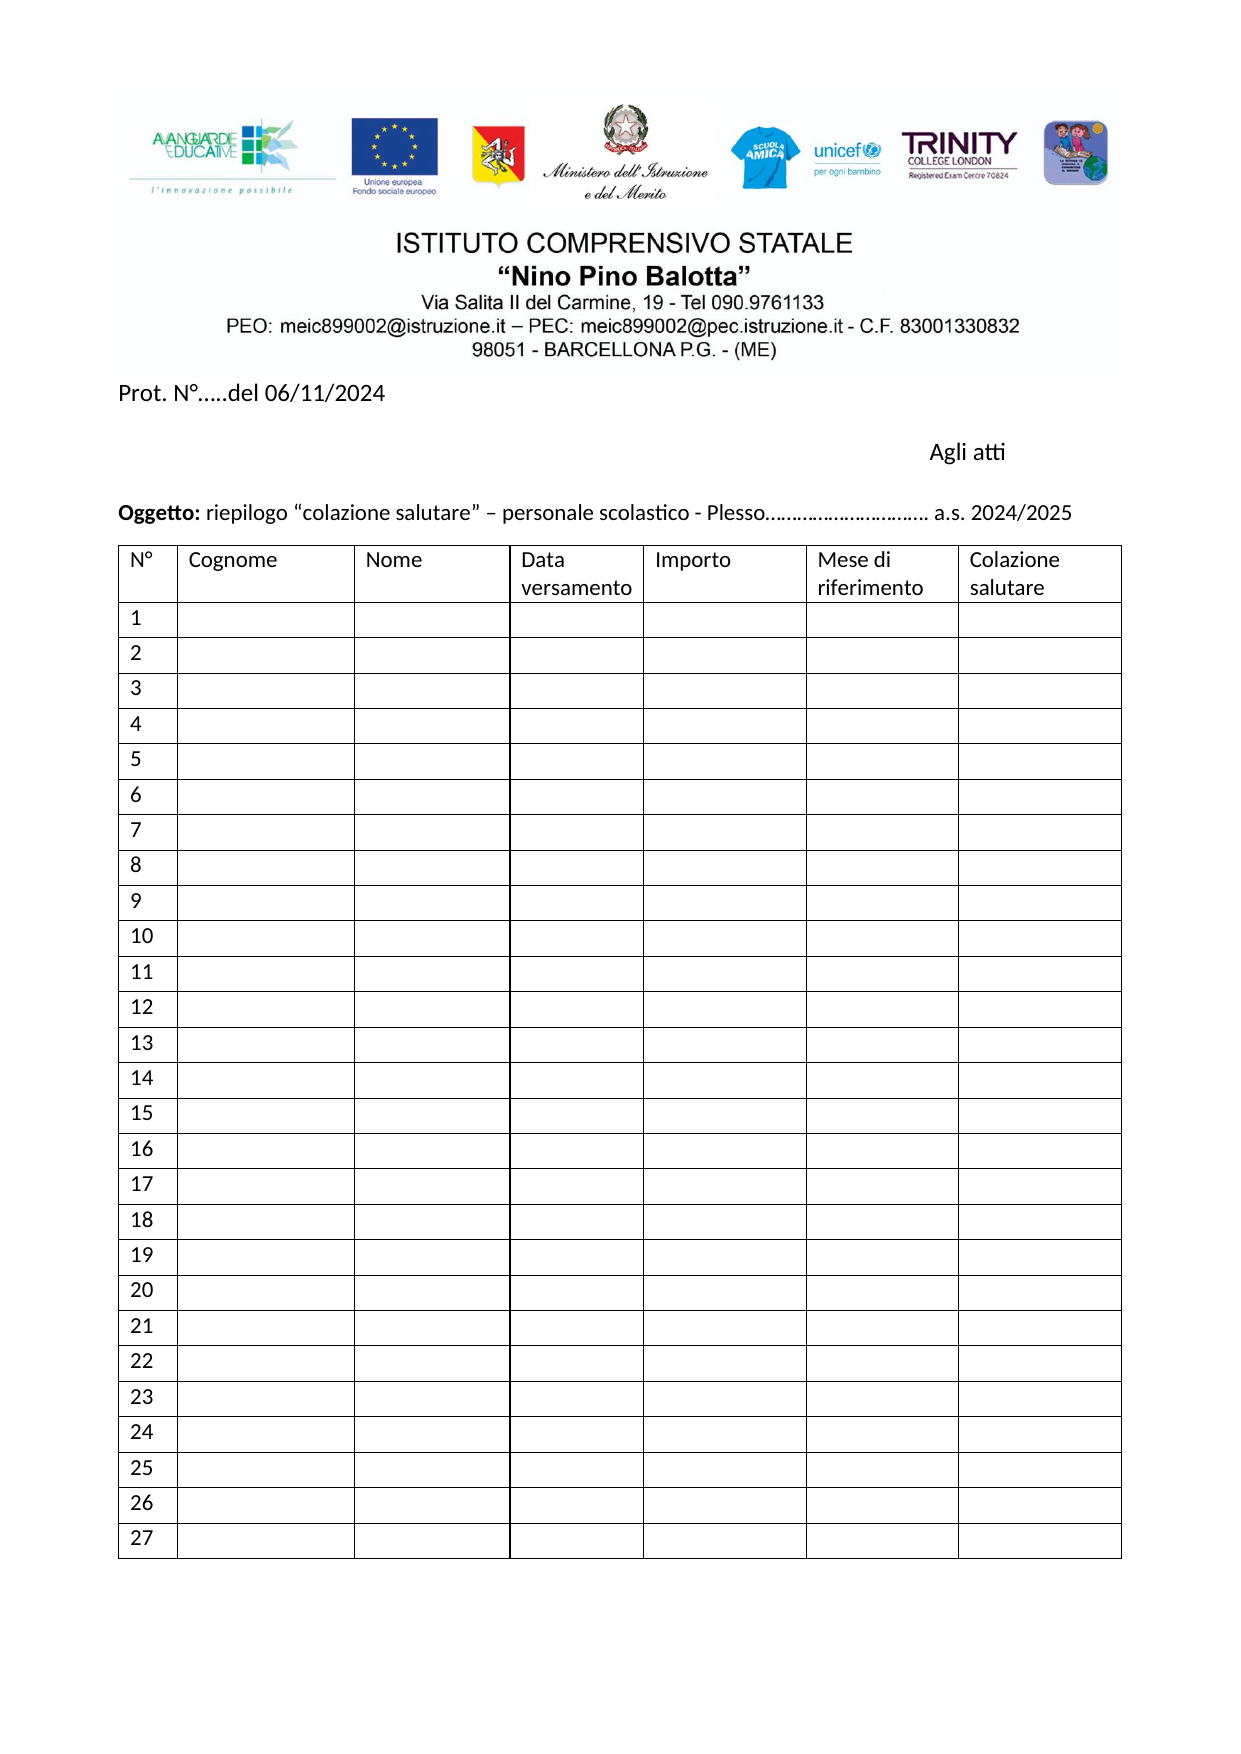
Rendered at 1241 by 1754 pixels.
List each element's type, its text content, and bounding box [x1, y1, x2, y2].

table_cell [511, 709, 643, 743]
table_cell [355, 921, 509, 956]
table_cell [959, 1417, 1121, 1452]
list Agli atti [118, 437, 1122, 467]
table_header Importo [644, 546, 806, 602]
table_cell [178, 815, 354, 849]
table_cell [644, 1205, 806, 1239]
table_cell [511, 921, 643, 956]
table_cell [178, 744, 354, 779]
table_cell [644, 1063, 806, 1097]
table_cell [807, 1311, 958, 1345]
table_cell [178, 1346, 354, 1381]
table_cell [807, 1028, 958, 1062]
table_cell [355, 1524, 509, 1558]
table_cell [178, 1524, 354, 1558]
table_cell [355, 1346, 509, 1381]
table_cell [511, 1417, 643, 1452]
table_header Nome [355, 546, 509, 602]
table_cell [178, 1169, 354, 1204]
list Prot. N°…..del 06/11/2024 [118, 378, 1122, 408]
table_cell [511, 1099, 643, 1133]
table_cell [807, 921, 958, 956]
table_cell [959, 815, 1121, 849]
table_cell [959, 1028, 1121, 1062]
table_cell [355, 957, 509, 991]
table_cell [644, 1276, 806, 1310]
table_cell [355, 1382, 509, 1416]
table_cell 16 [119, 1134, 177, 1168]
table_cell [511, 780, 643, 814]
table_cell [807, 744, 958, 779]
table_cell 5 [119, 744, 177, 779]
table_header Cognome [178, 546, 354, 602]
table_cell [959, 1453, 1121, 1487]
table_header N° [119, 546, 177, 602]
table_cell 23 [119, 1382, 177, 1416]
table_cell [644, 1382, 806, 1416]
table_cell [644, 1028, 806, 1062]
table_cell [355, 638, 509, 672]
table_cell [511, 886, 643, 920]
table_cell [644, 674, 806, 708]
table_cell [644, 1453, 806, 1487]
table_cell 4 [119, 709, 177, 743]
table_cell [178, 638, 354, 672]
table_cell [355, 1028, 509, 1062]
table_cell [178, 992, 354, 1027]
table_cell [511, 815, 643, 849]
table_cell [959, 1134, 1121, 1168]
table_cell [511, 1205, 643, 1239]
table_cell [644, 1169, 806, 1204]
table_header Mese di riferimento [807, 546, 958, 602]
table_cell [959, 1240, 1121, 1274]
table_cell [807, 1346, 958, 1381]
table_cell [178, 921, 354, 956]
table_cell [807, 1169, 958, 1204]
table_cell [178, 851, 354, 885]
table_cell 26 [119, 1488, 177, 1522]
table_cell 11 [119, 957, 177, 991]
table_cell [178, 1276, 354, 1310]
table_cell [644, 815, 806, 849]
table_cell [959, 1524, 1121, 1558]
table_cell 6 [119, 780, 177, 814]
table_cell 21 [119, 1311, 177, 1345]
table_cell [959, 709, 1121, 743]
table_cell [355, 1276, 509, 1310]
table_cell [511, 1488, 643, 1522]
table_cell [355, 1099, 509, 1133]
table_cell [511, 603, 643, 637]
table_cell [511, 851, 643, 885]
table_cell 19 [119, 1240, 177, 1274]
table_cell [511, 1346, 643, 1381]
table_cell [355, 886, 509, 920]
picture [118, 88, 1123, 378]
table_cell 1 [119, 603, 177, 637]
table_cell [355, 1488, 509, 1522]
table_cell [807, 957, 958, 991]
table_cell [355, 1453, 509, 1487]
table_cell [959, 1311, 1121, 1345]
table_cell [959, 780, 1121, 814]
table_cell [178, 1063, 354, 1097]
table_cell 17 [119, 1169, 177, 1204]
table_cell [959, 921, 1121, 956]
text Oggetto: riepilogo “colazione salutare” – personale scolastico - Plesso…………………………. a.s. 2024/2025 [118, 498, 1122, 526]
table_cell [959, 1099, 1121, 1133]
table_cell 12 [119, 992, 177, 1027]
table_cell [959, 886, 1121, 920]
table_cell [807, 1488, 958, 1522]
table_cell [807, 1205, 958, 1239]
table_cell 3 [119, 674, 177, 708]
table_cell [355, 1205, 509, 1239]
table_cell [959, 1382, 1121, 1416]
table_cell 10 [119, 921, 177, 956]
table_cell [511, 992, 643, 1027]
table_cell [178, 1205, 354, 1239]
table_cell [355, 674, 509, 708]
table_cell [644, 886, 806, 920]
table_cell [178, 709, 354, 743]
table_cell [959, 1276, 1121, 1310]
table_cell [355, 1417, 509, 1452]
table_cell [807, 1063, 958, 1097]
table_cell [178, 1240, 354, 1274]
table_cell [644, 603, 806, 637]
table_cell [807, 992, 958, 1027]
table_cell [511, 1134, 643, 1168]
table_cell [959, 603, 1121, 637]
table_cell [511, 1276, 643, 1310]
table_cell [511, 1382, 643, 1416]
table_cell [644, 638, 806, 672]
table_cell 13 [119, 1028, 177, 1062]
table_cell [959, 1063, 1121, 1097]
table_header Colazione salutare [959, 546, 1121, 602]
table_cell [644, 1134, 806, 1168]
table_cell [355, 815, 509, 849]
table_cell [807, 1453, 958, 1487]
table_cell [644, 780, 806, 814]
table_cell [644, 1417, 806, 1452]
table_cell [355, 1134, 509, 1168]
table_cell [178, 1382, 354, 1416]
table_cell [807, 1240, 958, 1274]
table_cell [511, 674, 643, 708]
table_cell [355, 851, 509, 885]
table_cell [807, 851, 958, 885]
table_cell [644, 851, 806, 885]
table_cell 14 [119, 1063, 177, 1097]
table_cell [644, 921, 806, 956]
table_cell 24 [119, 1417, 177, 1452]
table_cell [178, 674, 354, 708]
table_cell 25 [119, 1453, 177, 1487]
table_cell [355, 1311, 509, 1345]
table_cell [511, 1453, 643, 1487]
table_cell [959, 1346, 1121, 1381]
table_cell [959, 851, 1121, 885]
table_cell 20 [119, 1276, 177, 1310]
table_cell [807, 1276, 958, 1310]
table_cell [511, 1524, 643, 1558]
table_cell [178, 1488, 354, 1522]
table_cell [807, 1134, 958, 1168]
table_cell [355, 780, 509, 814]
table_cell [178, 1134, 354, 1168]
table_cell [511, 1240, 643, 1274]
table_cell 15 [119, 1099, 177, 1133]
table_cell [807, 1417, 958, 1452]
table_cell [511, 957, 643, 991]
table_cell [178, 1311, 354, 1345]
table_cell [511, 1063, 643, 1097]
table_cell [644, 1311, 806, 1345]
table_cell [511, 1311, 643, 1345]
table_cell [807, 674, 958, 708]
table_cell [355, 1169, 509, 1204]
table_cell [511, 1169, 643, 1204]
table_cell [355, 1063, 509, 1097]
table_cell [644, 1524, 806, 1558]
table_cell [807, 638, 958, 672]
table_cell [178, 780, 354, 814]
table_cell 27 [119, 1524, 177, 1558]
table_cell [511, 638, 643, 672]
table_cell [178, 1417, 354, 1452]
table_cell [959, 957, 1121, 991]
table_cell [807, 1524, 958, 1558]
table_cell 2 [119, 638, 177, 672]
table_cell [959, 638, 1121, 672]
table_header Data versamento [511, 546, 643, 602]
table_cell [178, 886, 354, 920]
table_cell [807, 709, 958, 743]
table_cell 9 [119, 886, 177, 920]
table_cell [807, 815, 958, 849]
table_cell [178, 1453, 354, 1487]
table_cell [959, 674, 1121, 708]
table_cell [644, 992, 806, 1027]
table_cell [644, 1346, 806, 1381]
table_cell 7 [119, 815, 177, 849]
table_cell [644, 709, 806, 743]
table_cell 8 [119, 851, 177, 885]
table_cell [178, 603, 354, 637]
table_cell [178, 1028, 354, 1062]
table_cell [959, 1205, 1121, 1239]
table_cell [959, 1169, 1121, 1204]
table_cell [959, 1488, 1121, 1522]
table_cell 18 [119, 1205, 177, 1239]
table_cell [355, 992, 509, 1027]
table_cell [807, 780, 958, 814]
table_cell [807, 1382, 958, 1416]
table_cell [644, 1099, 806, 1133]
table_cell [644, 1488, 806, 1522]
table_cell [644, 744, 806, 779]
table_cell [807, 603, 958, 637]
table_cell [807, 1099, 958, 1133]
table_cell [807, 886, 958, 920]
table_cell [178, 1099, 354, 1133]
table_cell [959, 992, 1121, 1027]
table_cell [959, 744, 1121, 779]
table_cell [355, 603, 509, 637]
table_cell [511, 744, 643, 779]
table_cell [178, 957, 354, 991]
table_cell [644, 957, 806, 991]
table_cell [355, 1240, 509, 1274]
table_cell [644, 1240, 806, 1274]
table_cell [511, 1028, 643, 1062]
table_cell [355, 744, 509, 779]
table_cell [355, 709, 509, 743]
table_cell 22 [119, 1346, 177, 1381]
